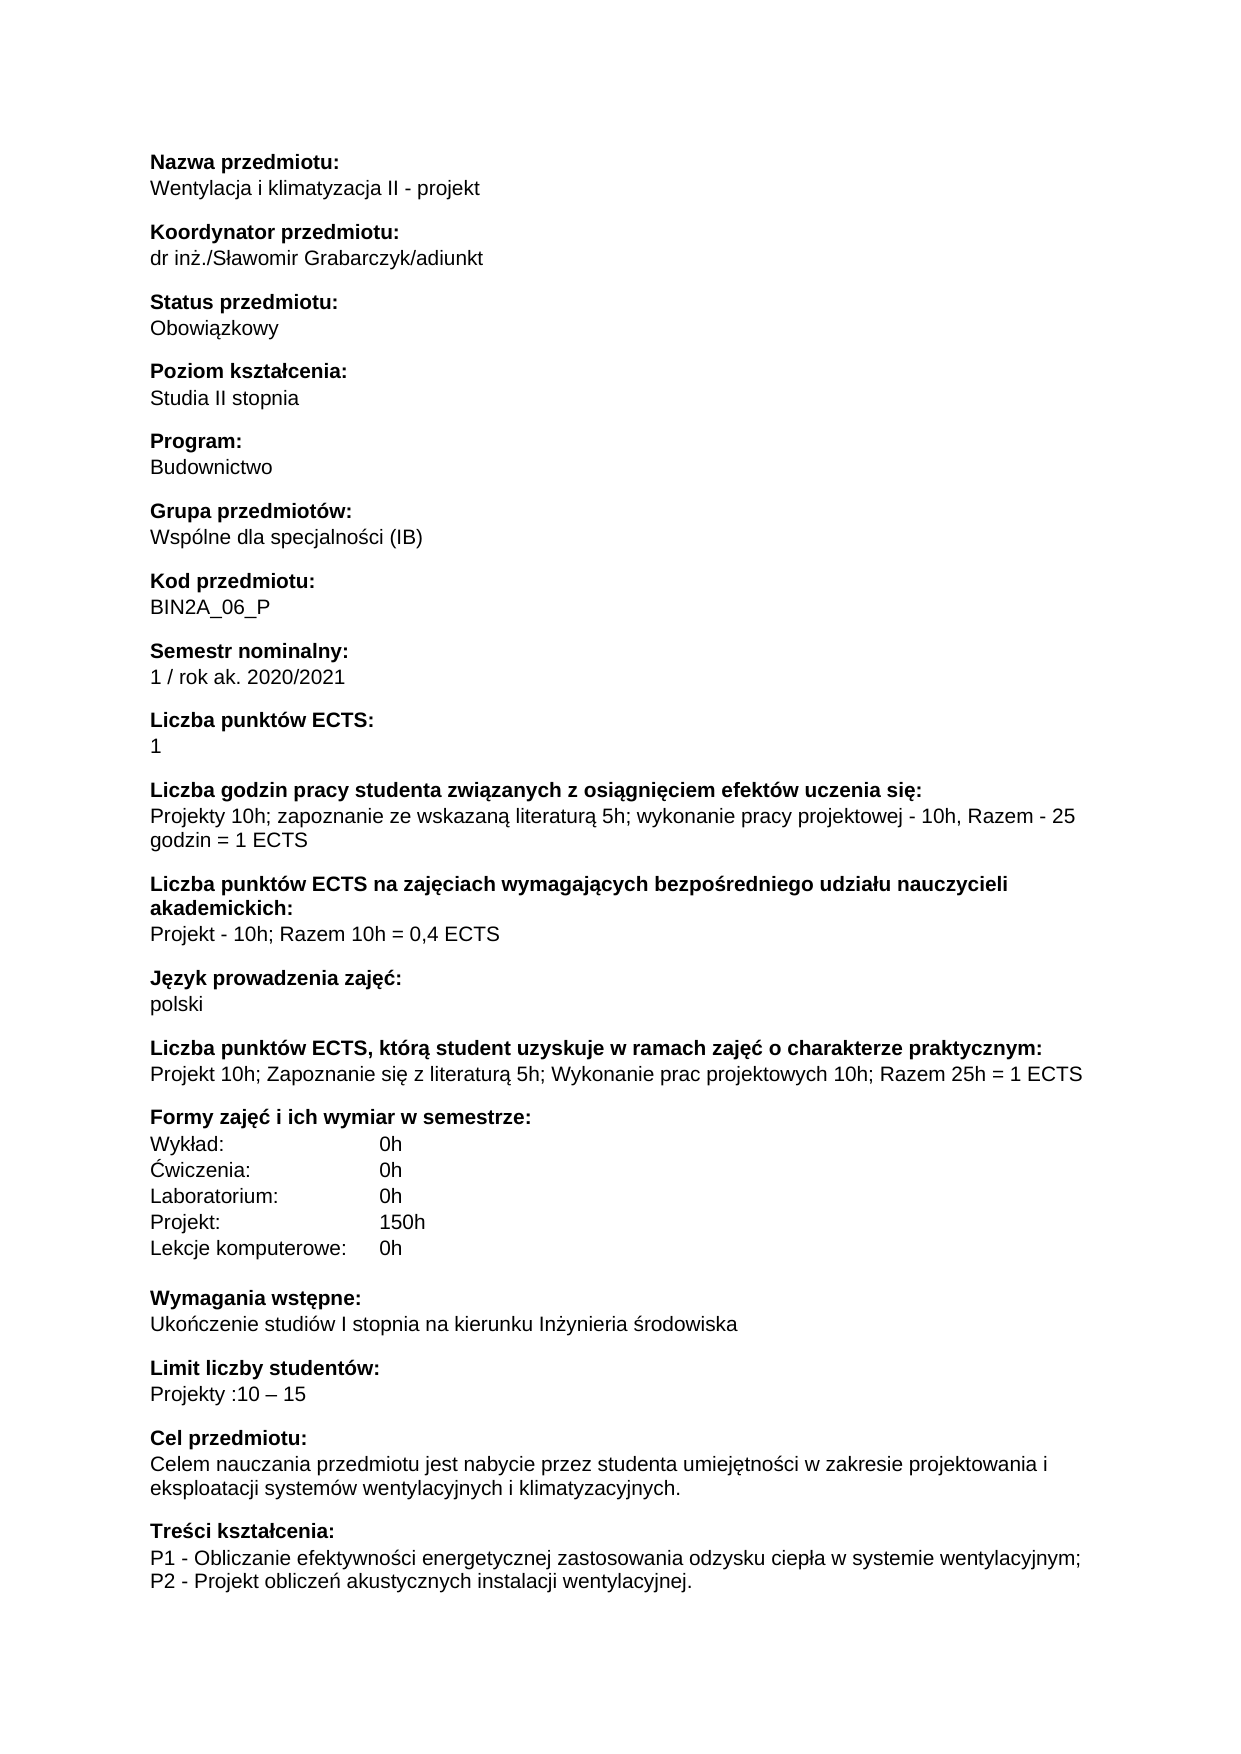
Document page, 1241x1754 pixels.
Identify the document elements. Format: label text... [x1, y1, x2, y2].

table_header Wykład: [140, 1132, 367, 1156]
table_cell 0h [369, 1234, 597, 1260]
text Nazwa przedmiotu: [150, 150, 1090, 174]
text dr inż./Sławomir Grabarczyk/adiunkt [150, 246, 1090, 270]
text Wymagania wstępne: [150, 1286, 1090, 1310]
text Celem nauczania przedmiotu jest nabycie przez studenta umiejętności w zakresie projektowania i eksploatacji systemów wentylacyjnych i klimatyzacyjnych. [150, 1452, 1090, 1499]
text Budownictwo [150, 455, 1090, 479]
text Poziom kształcenia: [150, 359, 1090, 383]
text polski [150, 992, 1090, 1016]
text Projekty 10h; zapoznanie ze wskazaną literaturą 5h; wykonanie pracy projektowej - 10h, Razem - 25 godzin = 1 ECTS [150, 804, 1090, 852]
text Status przedmiotu: [150, 289, 1090, 313]
text Cel przedmiotu: [150, 1426, 1090, 1449]
text Limit liczby studentów: [150, 1356, 1090, 1380]
text Ukończenie studiów I stopnia na kierunku Inżynieria środowiska [150, 1312, 1090, 1336]
text Semestr nominalny: [150, 638, 1090, 662]
table_cell Ćwiczenia: [140, 1158, 367, 1182]
text Studia II stopnia [150, 385, 1090, 409]
table_cell 150h [369, 1208, 597, 1234]
text Program: [150, 429, 1090, 453]
text Liczba godzin pracy studenta związanych z osiągnięciem efektów uczenia się: [150, 778, 1090, 802]
text Koordynator przedmiotu: [150, 220, 1090, 244]
table_cell 0h [369, 1182, 597, 1208]
text BIN2A_06_P [150, 595, 1090, 619]
text 1 [150, 734, 1090, 758]
text P1 - Obliczanie efektywności energetycznej zastosowania odzysku ciepła w systemie wentylacyjnym; P2 - Projekt obliczeń akustycznych instalacji wentylacyjnej. [150, 1545, 1090, 1593]
text Treści kształcenia: [150, 1519, 1090, 1543]
table_cell Lekcje komputerowe: [140, 1236, 367, 1260]
text Kod przedmiotu: [150, 569, 1090, 593]
text Liczba punktów ECTS, którą student uzyskuje w ramach zajęć o charakterze praktycznym: [150, 1035, 1090, 1059]
text Projekt - 10h; Razem 10h = 0,4 ECTS [150, 922, 1090, 946]
text Formy zajęć i ich wymiar w semestrze: [150, 1105, 1090, 1129]
table_header 0h [369, 1132, 597, 1156]
text Liczba punktów ECTS na zajęciach wymagających bezpośredniego udziału nauczycieli akademickich: [150, 872, 1090, 920]
text Projekt 10h; Zapoznanie się z literaturą 5h; Wykonanie prac projektowych 10h; Razem 25h = 1 ECTS [150, 1061, 1090, 1085]
table_cell Laboratorium: [140, 1184, 367, 1208]
table_cell 0h [369, 1156, 597, 1182]
text Wentylacja i klimatyzacja II - projekt [150, 176, 1090, 200]
table_cell Projekt: [140, 1210, 367, 1234]
text Liczba punktów ECTS: [150, 708, 1090, 732]
text Wspólne dla specjalności (IB) [150, 525, 1090, 549]
text Projekty :10 – 15 [150, 1382, 1090, 1406]
text 1 / rok ak. 2020/2021 [150, 664, 1090, 688]
text Język prowadzenia zajęć: [150, 966, 1090, 989]
text Obowiązkowy [150, 316, 1090, 339]
text Grupa przedmiotów: [150, 499, 1090, 523]
